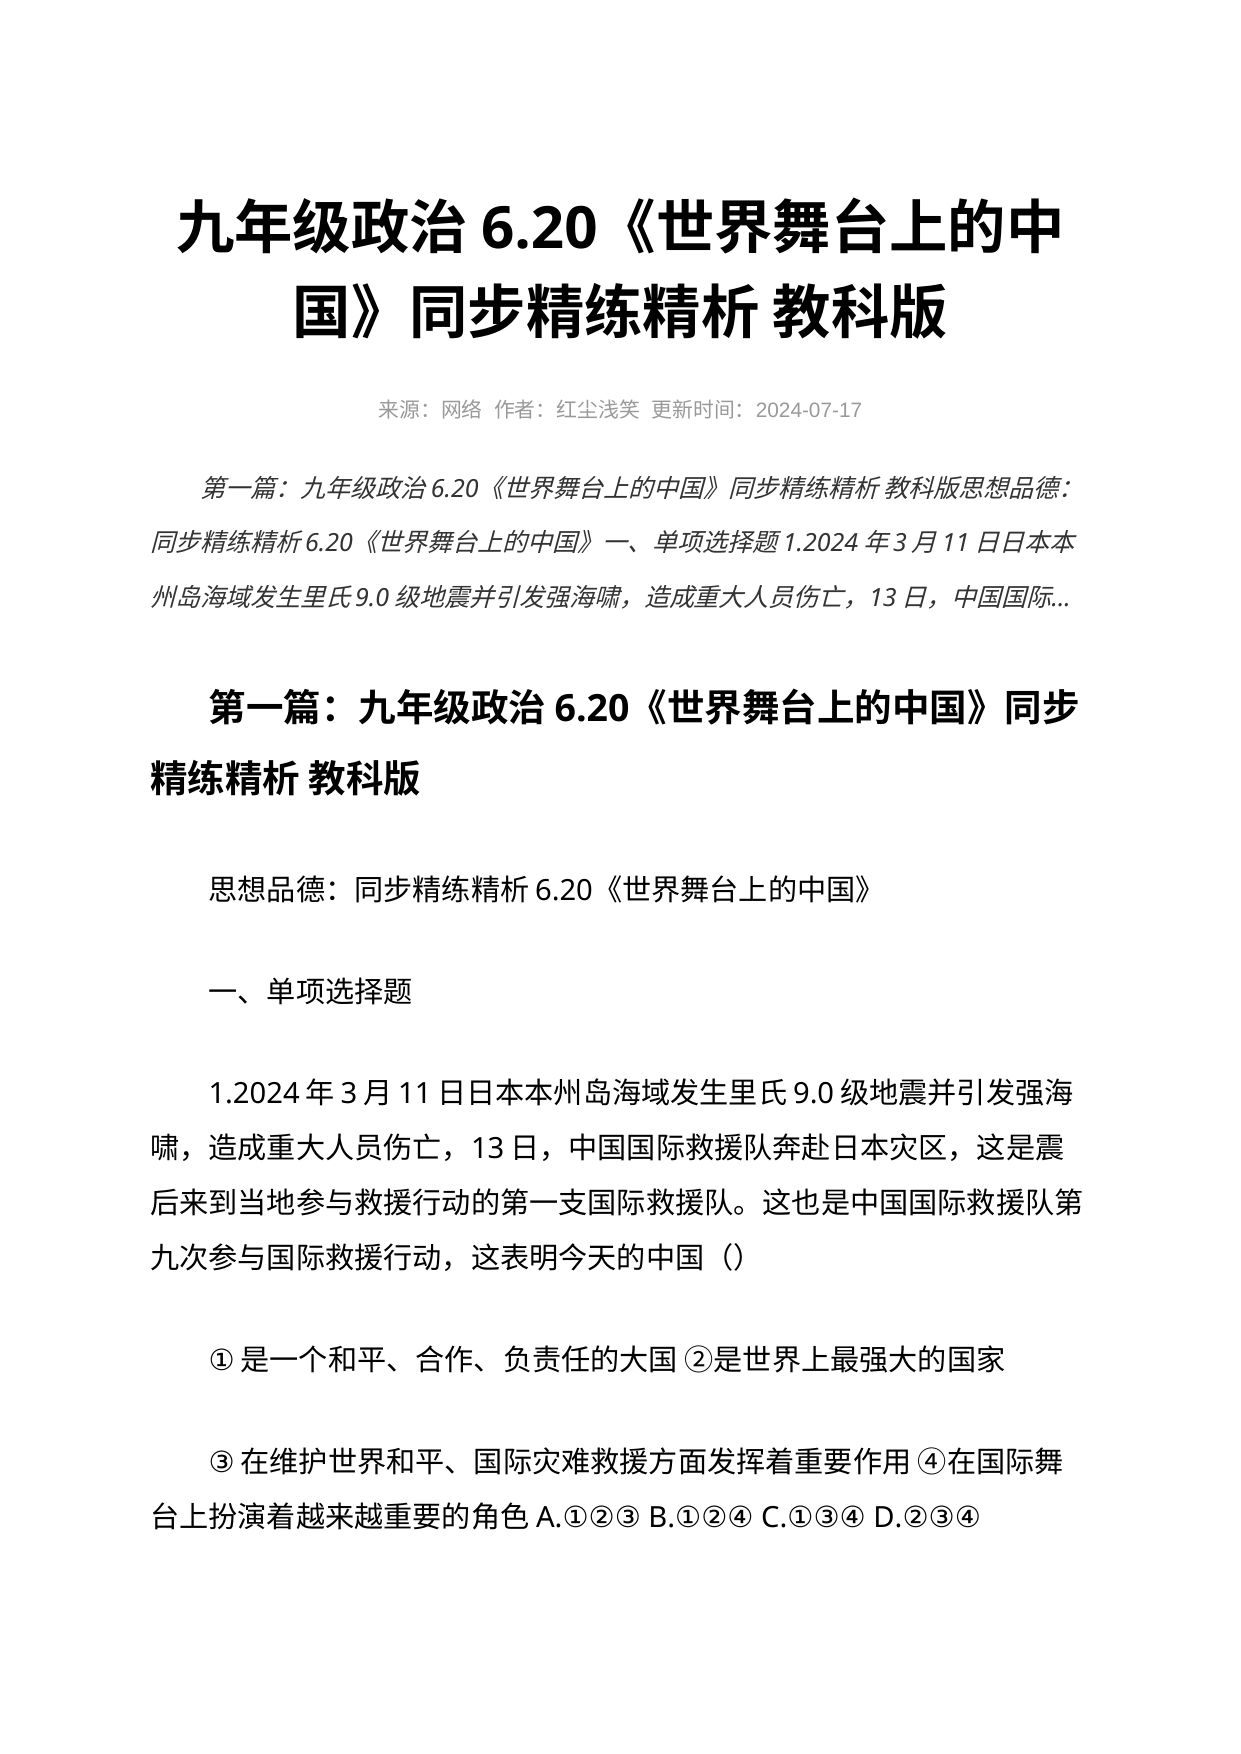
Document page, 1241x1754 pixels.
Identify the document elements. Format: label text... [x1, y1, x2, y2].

text 思想品德：同步精练精析6.20《世界舞台上的中国》 [150, 866, 1090, 909]
subtitle 九年级政治 6.20《世界舞台上的中国》同步精练精析 教科版 [150, 181, 1090, 351]
text 第一篇：九年级政治 6.20《世界舞台上的中国》同步精练精析 教科版 [150, 678, 1090, 803]
text 一、单项选择题 [150, 968, 1090, 1011]
text 来源：网络 作者：红尘浅笑 更新时间：2024-07-17 [150, 397, 1090, 421]
text 1.2024年3月11日日本本州岛海域发生里氏9.0级地震并引发强海啸，造成重大人员伤亡，13日，中国国际救援队奔赴日本灾区，这是震后来到当地参与救援行动的第一支国际救援队。这也是中国国际救援队第九次参与国际救援行动，这表明今天的中国（） [150, 1070, 1090, 1277]
text ①是一个和平、合作、负责任的大国 ②是世界上最强大的国家 [150, 1337, 1090, 1379]
text ③在维护世界和平、国际灾难救援方面发挥着重要作用 ④在国际舞台上扮演着越来越重要的角色 A.①②③ B.①②④ C.①③④ D.②③④ [150, 1439, 1090, 1536]
text 第一篇：九年级政治 6.20《世界舞台上的中国》同步精练精析 教科版思想品德：同步精练精析6.20《世界舞台上的中国》一、单项选择题1.2024年3月11日日本本州岛海域发生里氏9.0级地震并引发强海啸，造成重大人员伤亡，13日，中国国际... [150, 468, 1090, 613]
